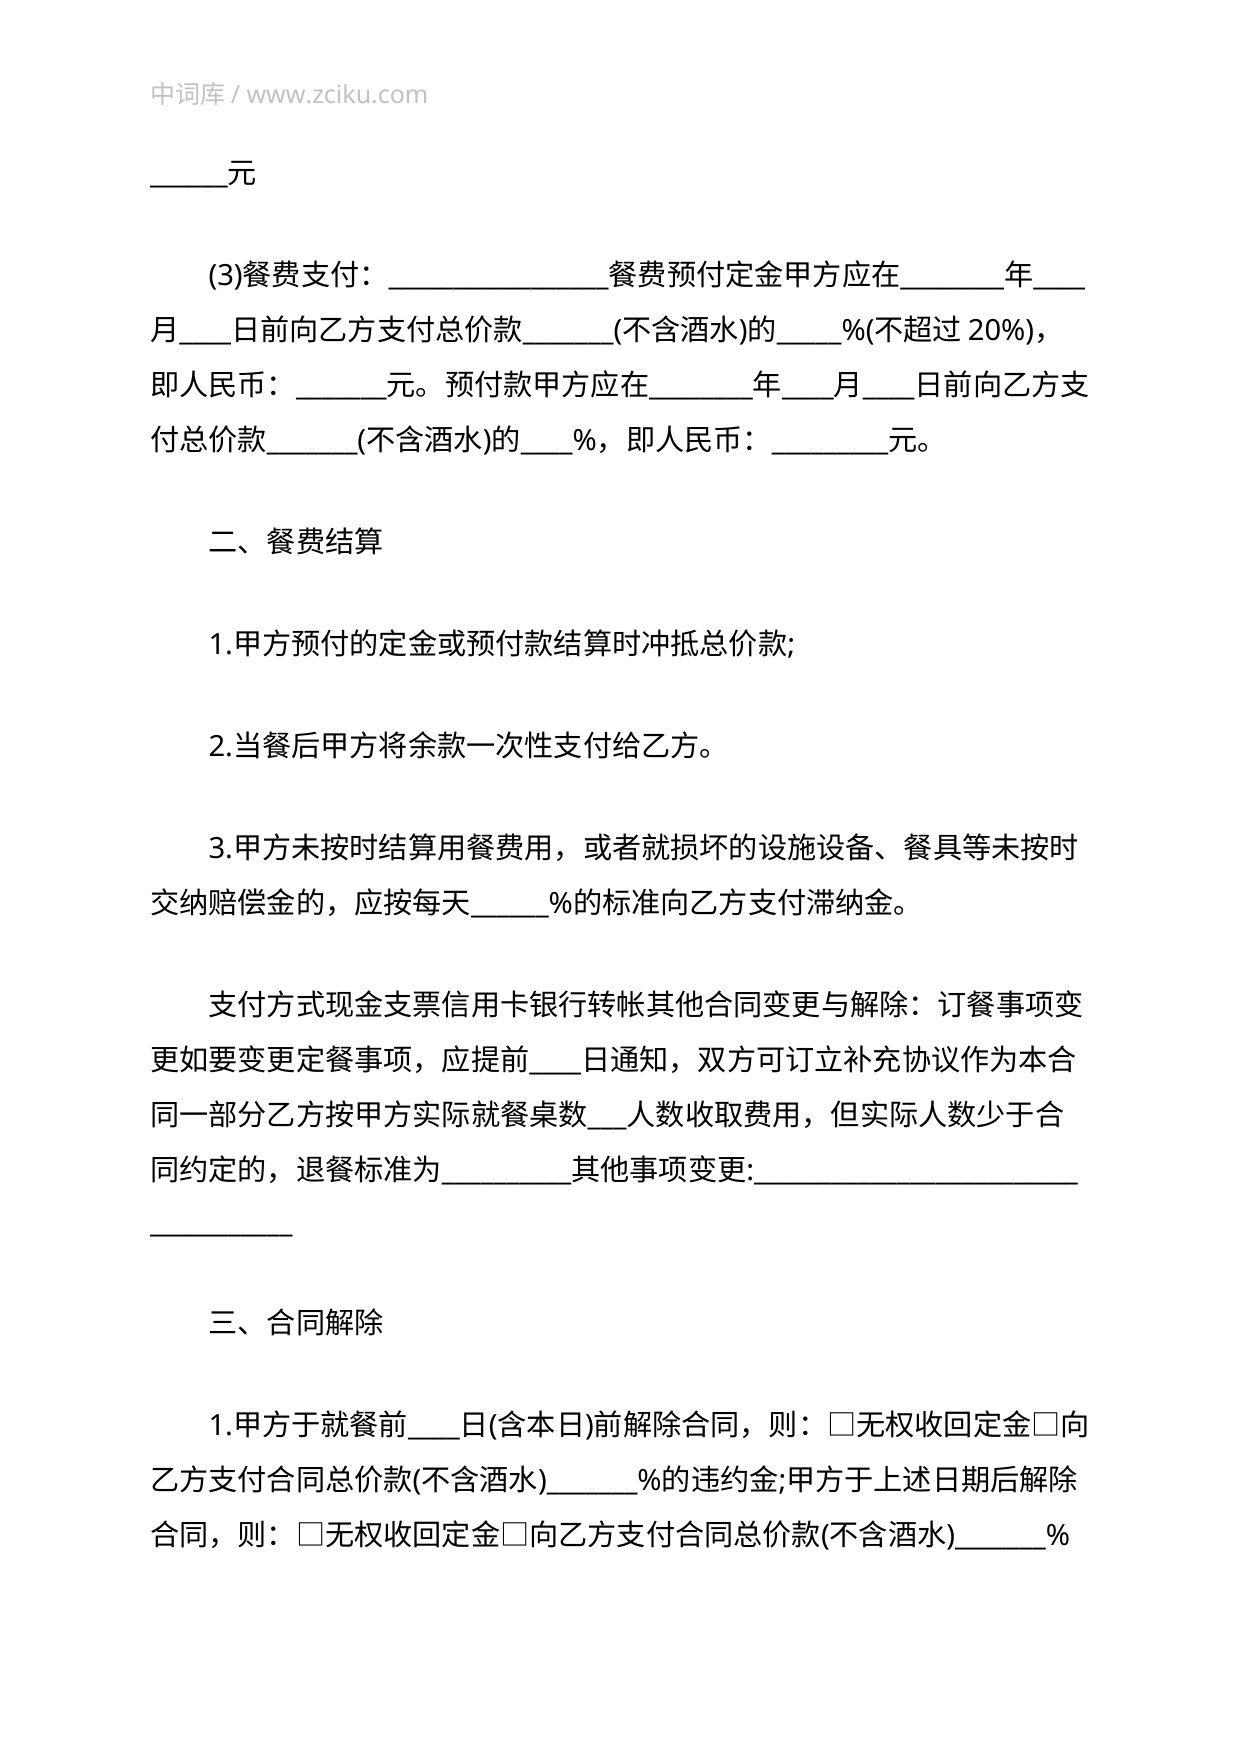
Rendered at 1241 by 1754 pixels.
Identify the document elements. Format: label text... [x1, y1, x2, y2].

text 3.甲方未按时结算用餐费用，或者就损坏的设施设备、餐具等未按时交纳赔偿金的，应按每天______%的标准向乙方支付滞纳金。 [150, 825, 1090, 922]
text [150, 1401, 1090, 1553]
text 二、餐费结算 [150, 519, 1090, 561]
text 三、合同解除 [150, 1299, 1090, 1342]
text 1.甲方预付的定金或预付款结算时冲抵总价款; [150, 621, 1090, 663]
text 支付方式现金支票信用卡银行转帐其他合同变更与解除：订餐事项变更如要变更定餐事项，应提前____日通知，双方可订立补充协议作为本合同一部分乙方按甲方实际就餐桌数___人数收取费用，但实际人数少于合同约定的，退餐标准为__________其他事项变更:____________________________________ [150, 982, 1090, 1241]
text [150, 150, 1090, 192]
text (3)餐费支付：_________________餐费预付定金甲方应在________年____月____日前向乙方支付总价款_______(不含酒水)的_____%(不超过20%)，即人民币：_______元。预付款甲方应在________年____月____日前向乙方支付总价款_______(不含酒水)的____%，即人民币：_________元。 [150, 252, 1090, 459]
text 2.当餐后甲方将余款一次性支付给乙方。 [150, 723, 1090, 765]
